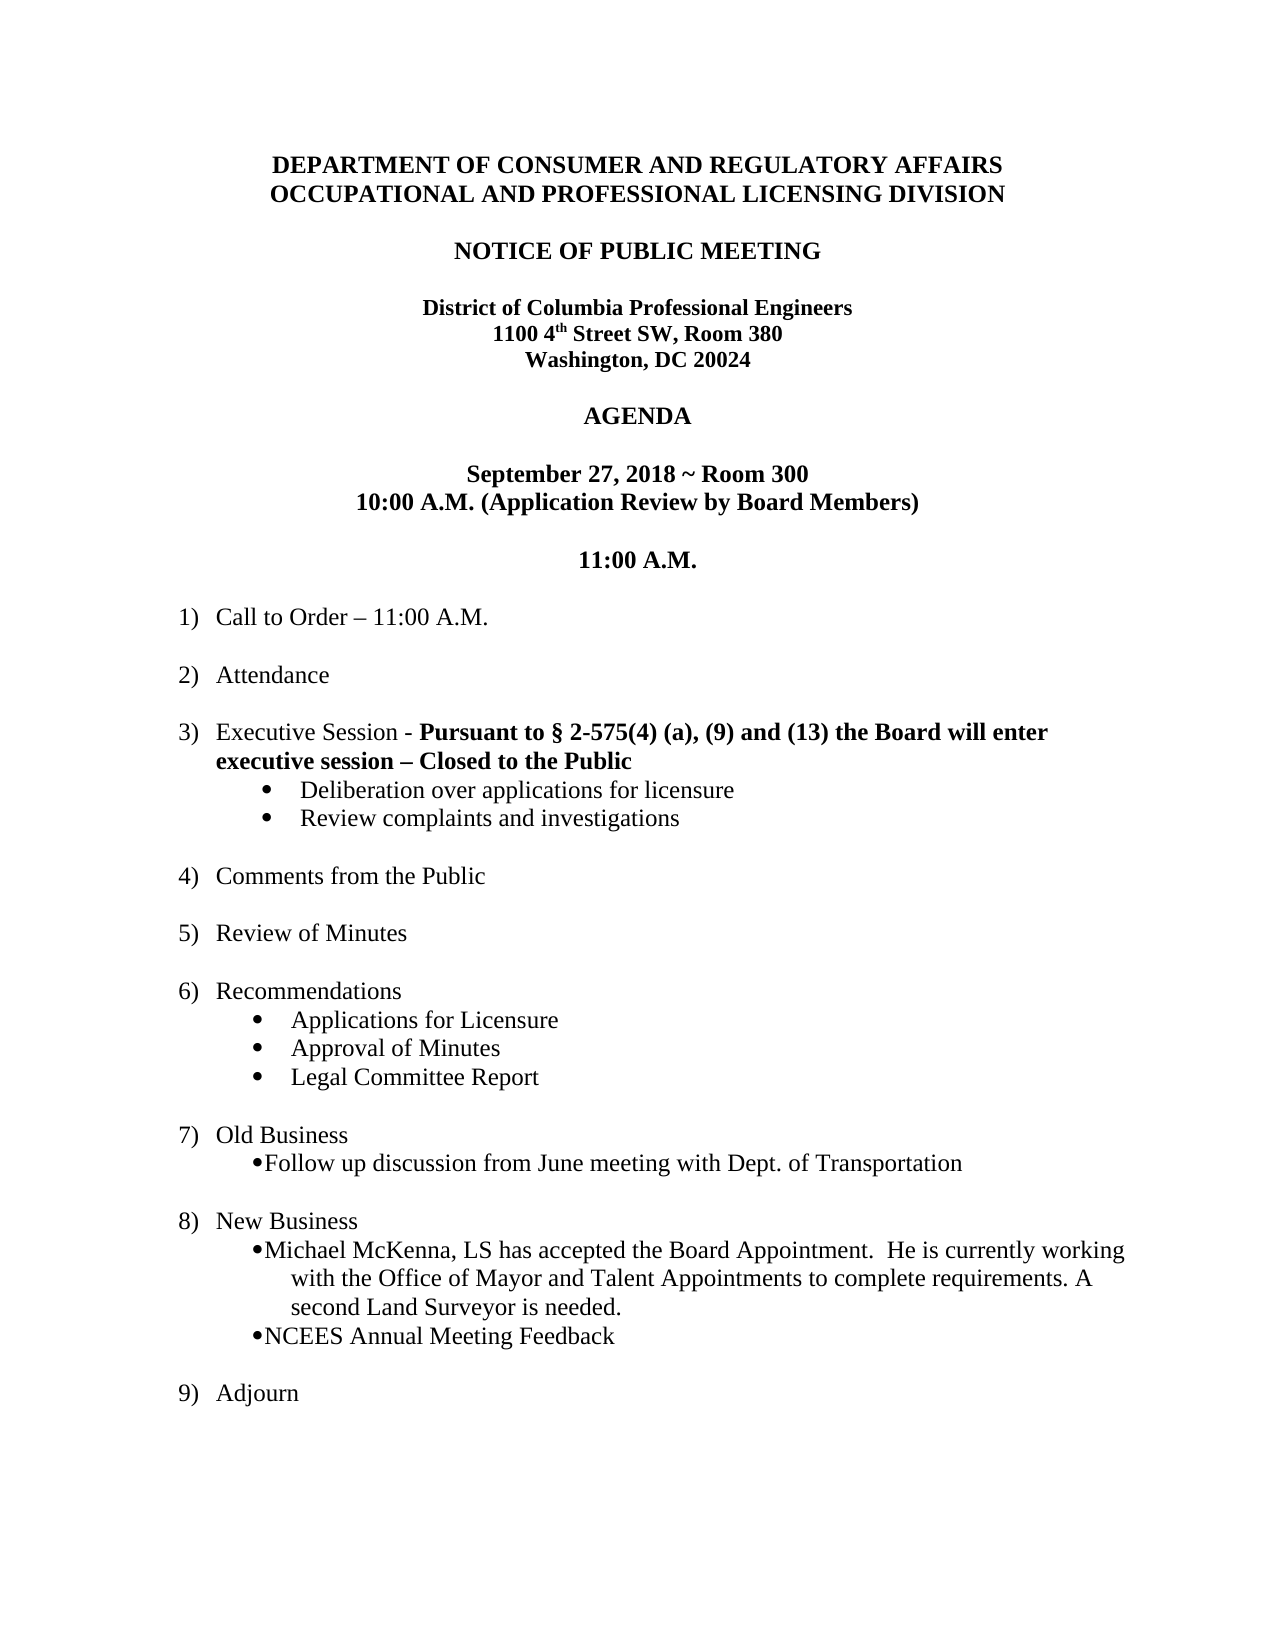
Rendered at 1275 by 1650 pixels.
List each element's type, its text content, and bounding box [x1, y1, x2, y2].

text September 27, 2018 ~ Room 300 [150, 459, 1125, 487]
list DEPARTMENT OF CONSUMER AND REGULATORY AFFAIRS [150, 150, 1125, 179]
list NCEES Annual Meeting Feedback [253, 1321, 1125, 1350]
list Adjourn [178, 1378, 1125, 1407]
list Old Business [178, 1120, 1125, 1148]
list Follow up discussion from June meeting with Dept. of Transportation [253, 1148, 1125, 1177]
list Approval of Minutes [253, 1033, 1125, 1062]
list Michael McKenna, LS has accepted the Board Appointment. He is currently working with the Office of Mayor and Talent Appointments to complete requirements. A second Land Surveyor is needed. [253, 1235, 1125, 1321]
list OCCUPATIONAL AND PROFESSIONAL LICENSING DIVISION [150, 179, 1125, 207]
list Executive Session - Pursuant to § 2-575(4) (a), (9) and (13) the Board will enter executive session – Closed to the Public [178, 717, 1125, 775]
list District of Columbia Professional Engineers [150, 294, 1125, 320]
list Call to Order – 11:00 A.M. [178, 602, 1125, 631]
list Applications for Licensure [253, 1005, 1125, 1033]
list 1100 4th Street SW, Room 380 [150, 320, 1125, 346]
list Legal Committee Report [253, 1062, 1125, 1091]
text 11:00 A.M. [150, 545, 1125, 574]
list Deliberation over applications for licensure [262, 775, 1125, 803]
list Recommendations [178, 976, 1125, 1005]
text 10:00 A.M. (Application Review by Board Members) [150, 487, 1125, 516]
list Review complaints and investigations [262, 803, 1125, 832]
list Attendance [178, 660, 1125, 688]
list Review of Minutes [178, 918, 1125, 947]
list New Business [178, 1206, 1125, 1235]
list NOTICE OF PUBLIC MEETING [150, 236, 1125, 265]
text AGENDA [150, 401, 1125, 430]
list Comments from the Public [178, 861, 1125, 890]
list Washington, DC 20024 [150, 346, 1125, 373]
